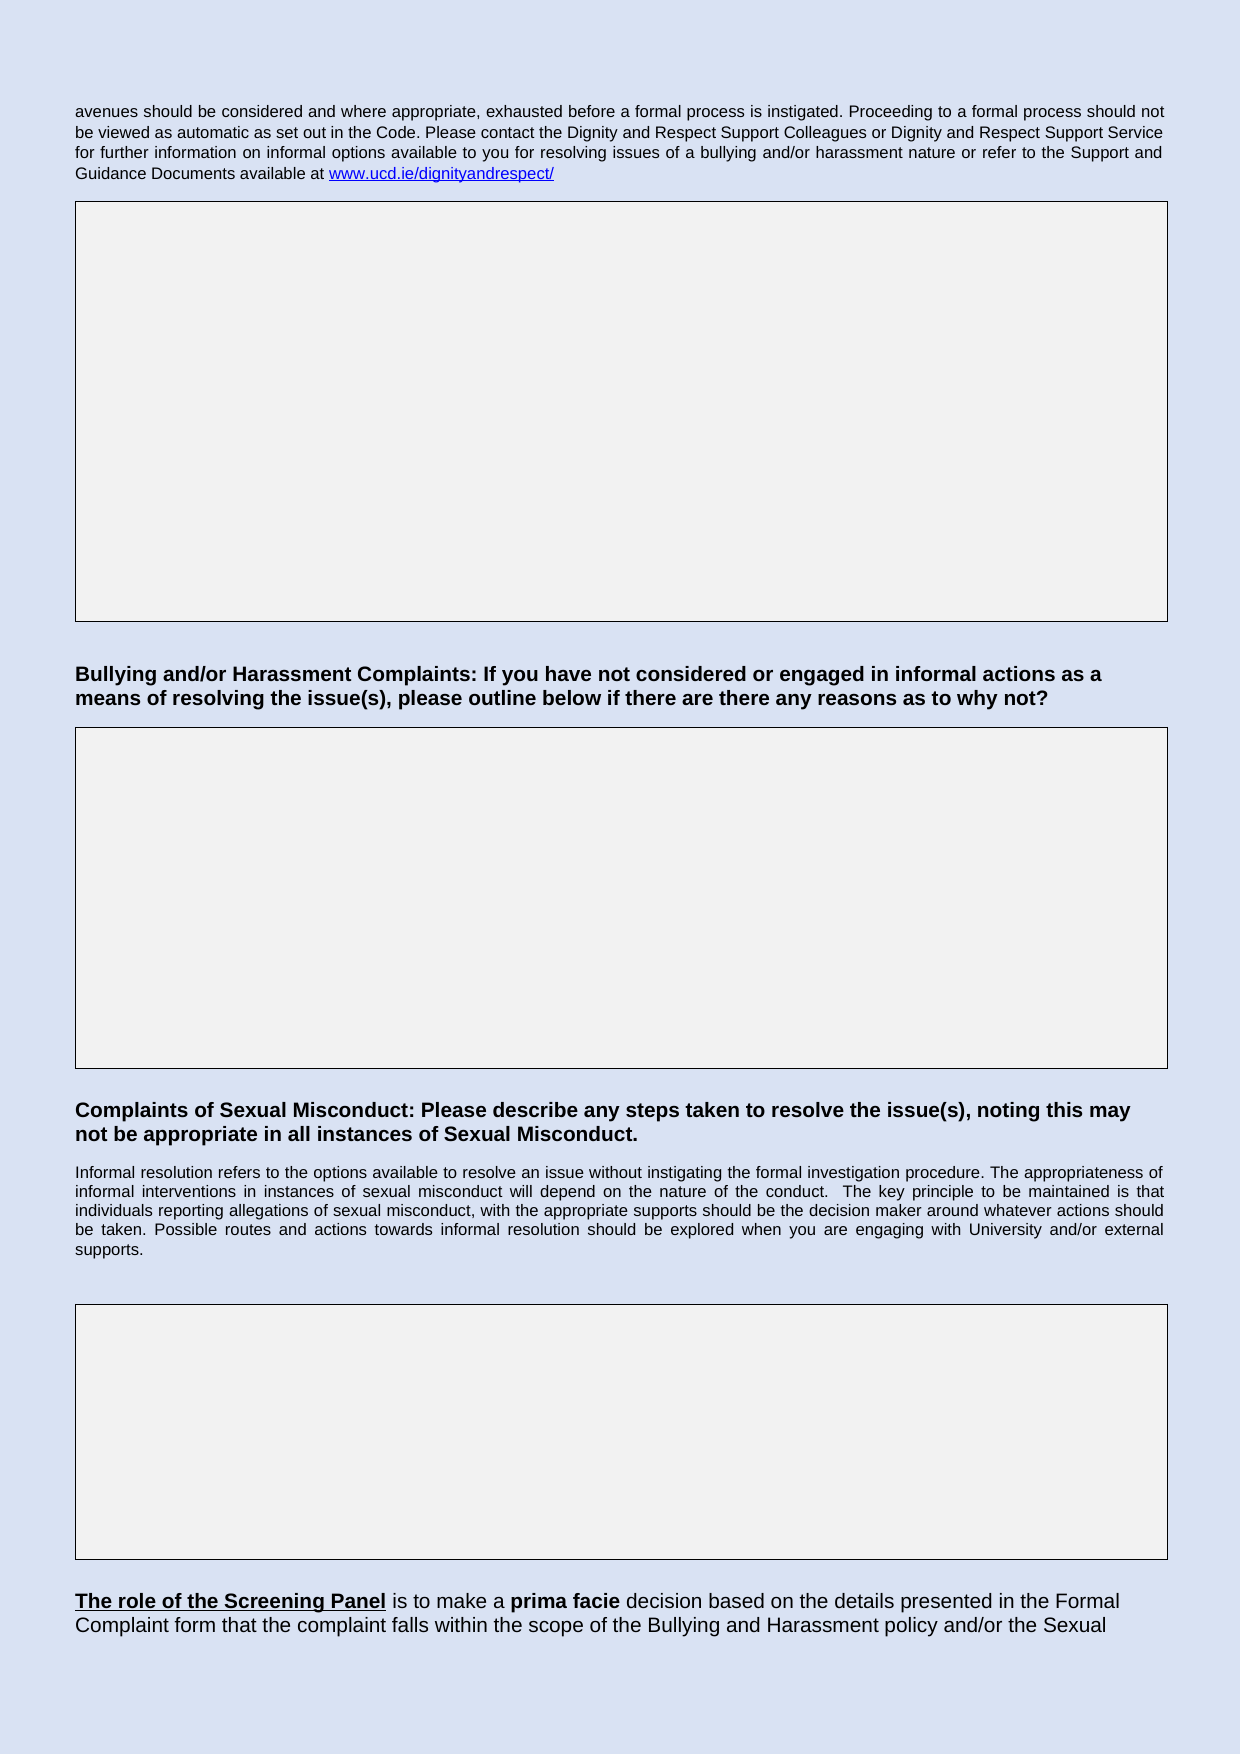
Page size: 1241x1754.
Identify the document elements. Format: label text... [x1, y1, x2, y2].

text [75, 1560, 1165, 1637]
text Bullying and/or Harassment Complaints: If you have not considered or engaged in informal actions as a means of resolving the issue(s), please outline below if there are there any reasons as to why not? [75, 662, 1165, 710]
table_header [76, 1305, 1167, 1559]
table_header [76, 202, 1167, 621]
text Informal resolution refers to the options available to resolve an issue without instigating the formal investigation procedure. The appropriateness of informal interventions in instances of sexual misconduct will depend on the nature of the conduct. The key principle to be maintained is that individuals reporting allegations of sexual misconduct, with the appropriate supports should be the decision maker around whatever actions should be taken. Possible routes and actions towards informal resolution should be explored when you are engaging with University and/or external supports. [75, 1163, 1165, 1258]
table_header [76, 728, 1167, 1068]
text Complaints of Sexual Misconduct: Please describe any steps taken to resolve the issue(s), noting this may not be appropriate in all instances of Sexual Misconduct. [75, 1098, 1165, 1146]
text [75, 102, 1165, 183]
